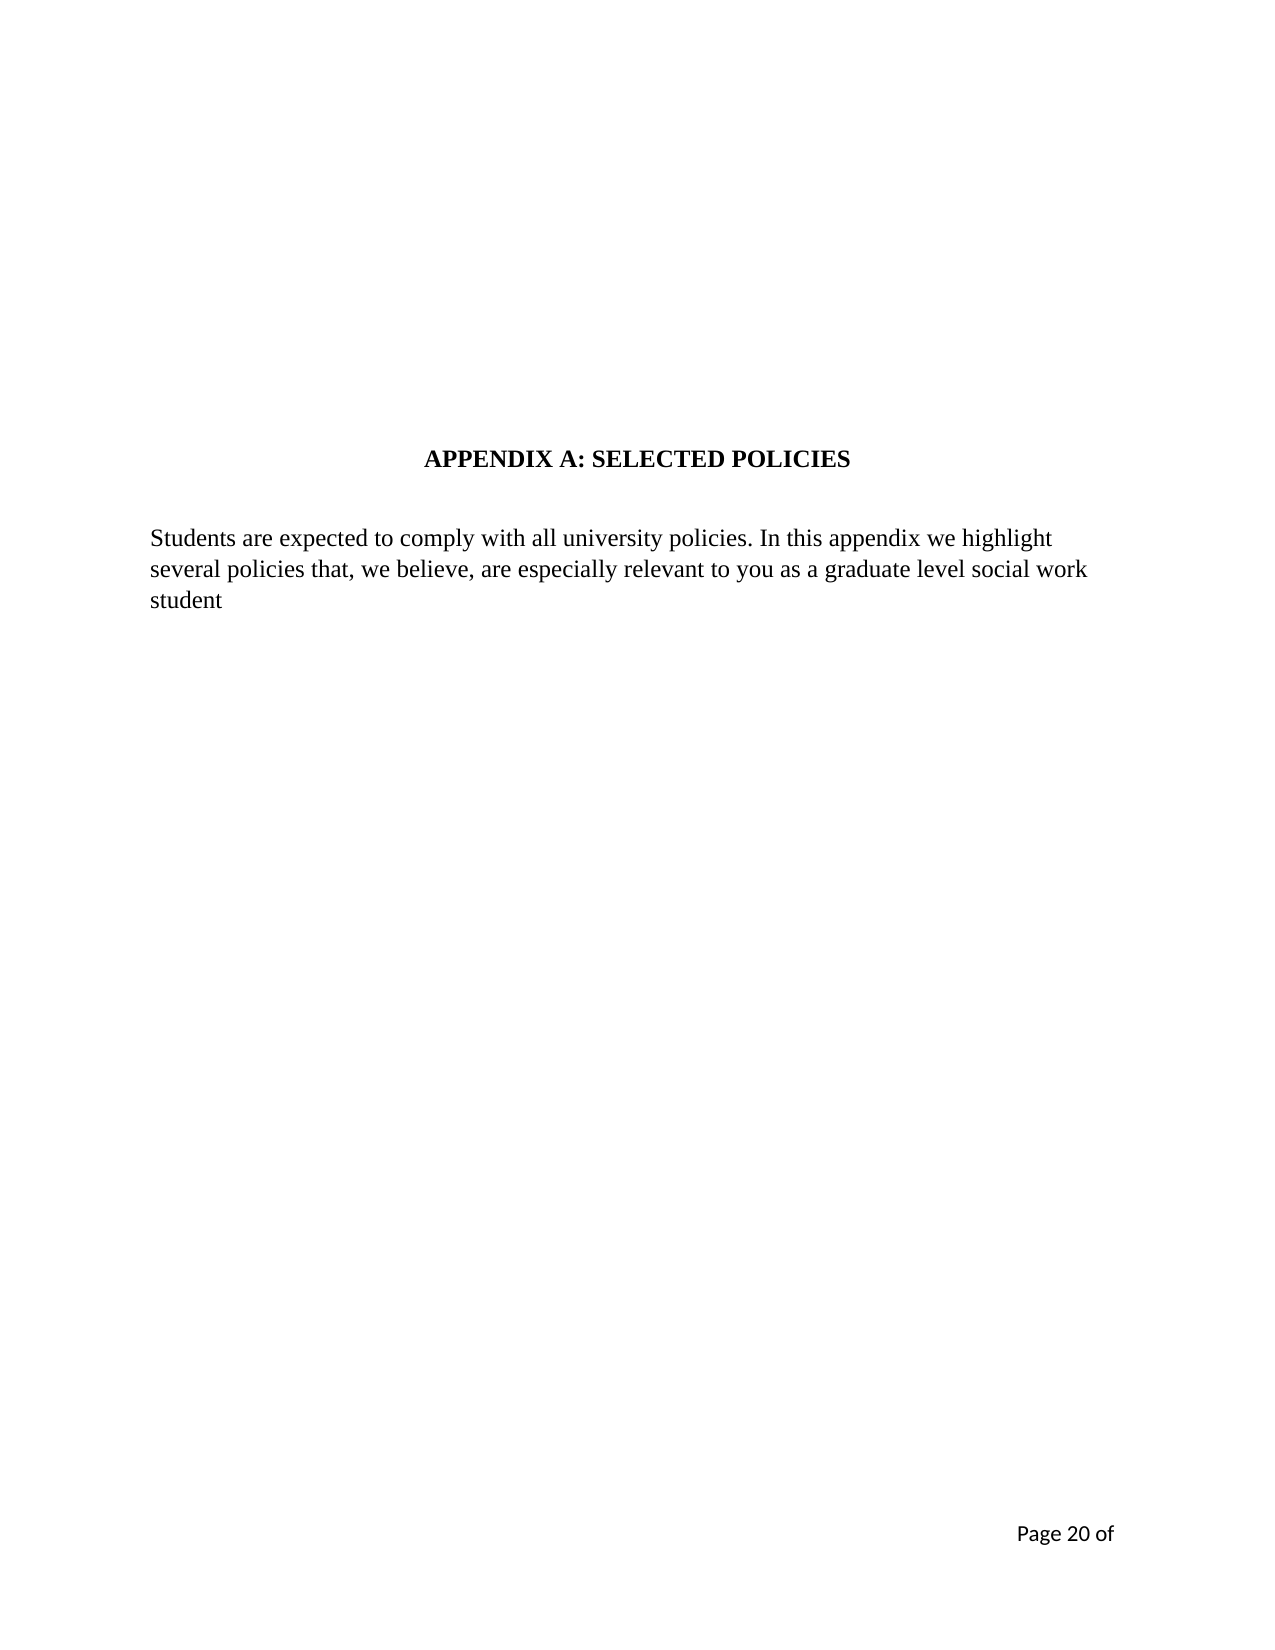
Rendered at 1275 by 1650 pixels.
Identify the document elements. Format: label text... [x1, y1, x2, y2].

subtitle APPENDIX A: SELECTED POLICIES [150, 444, 1125, 473]
text Students are expected to comply with all university policies. In this appendix we highlight several policies that, we believe, are especially relevant to you as a graduate level social work student [150, 523, 1125, 614]
